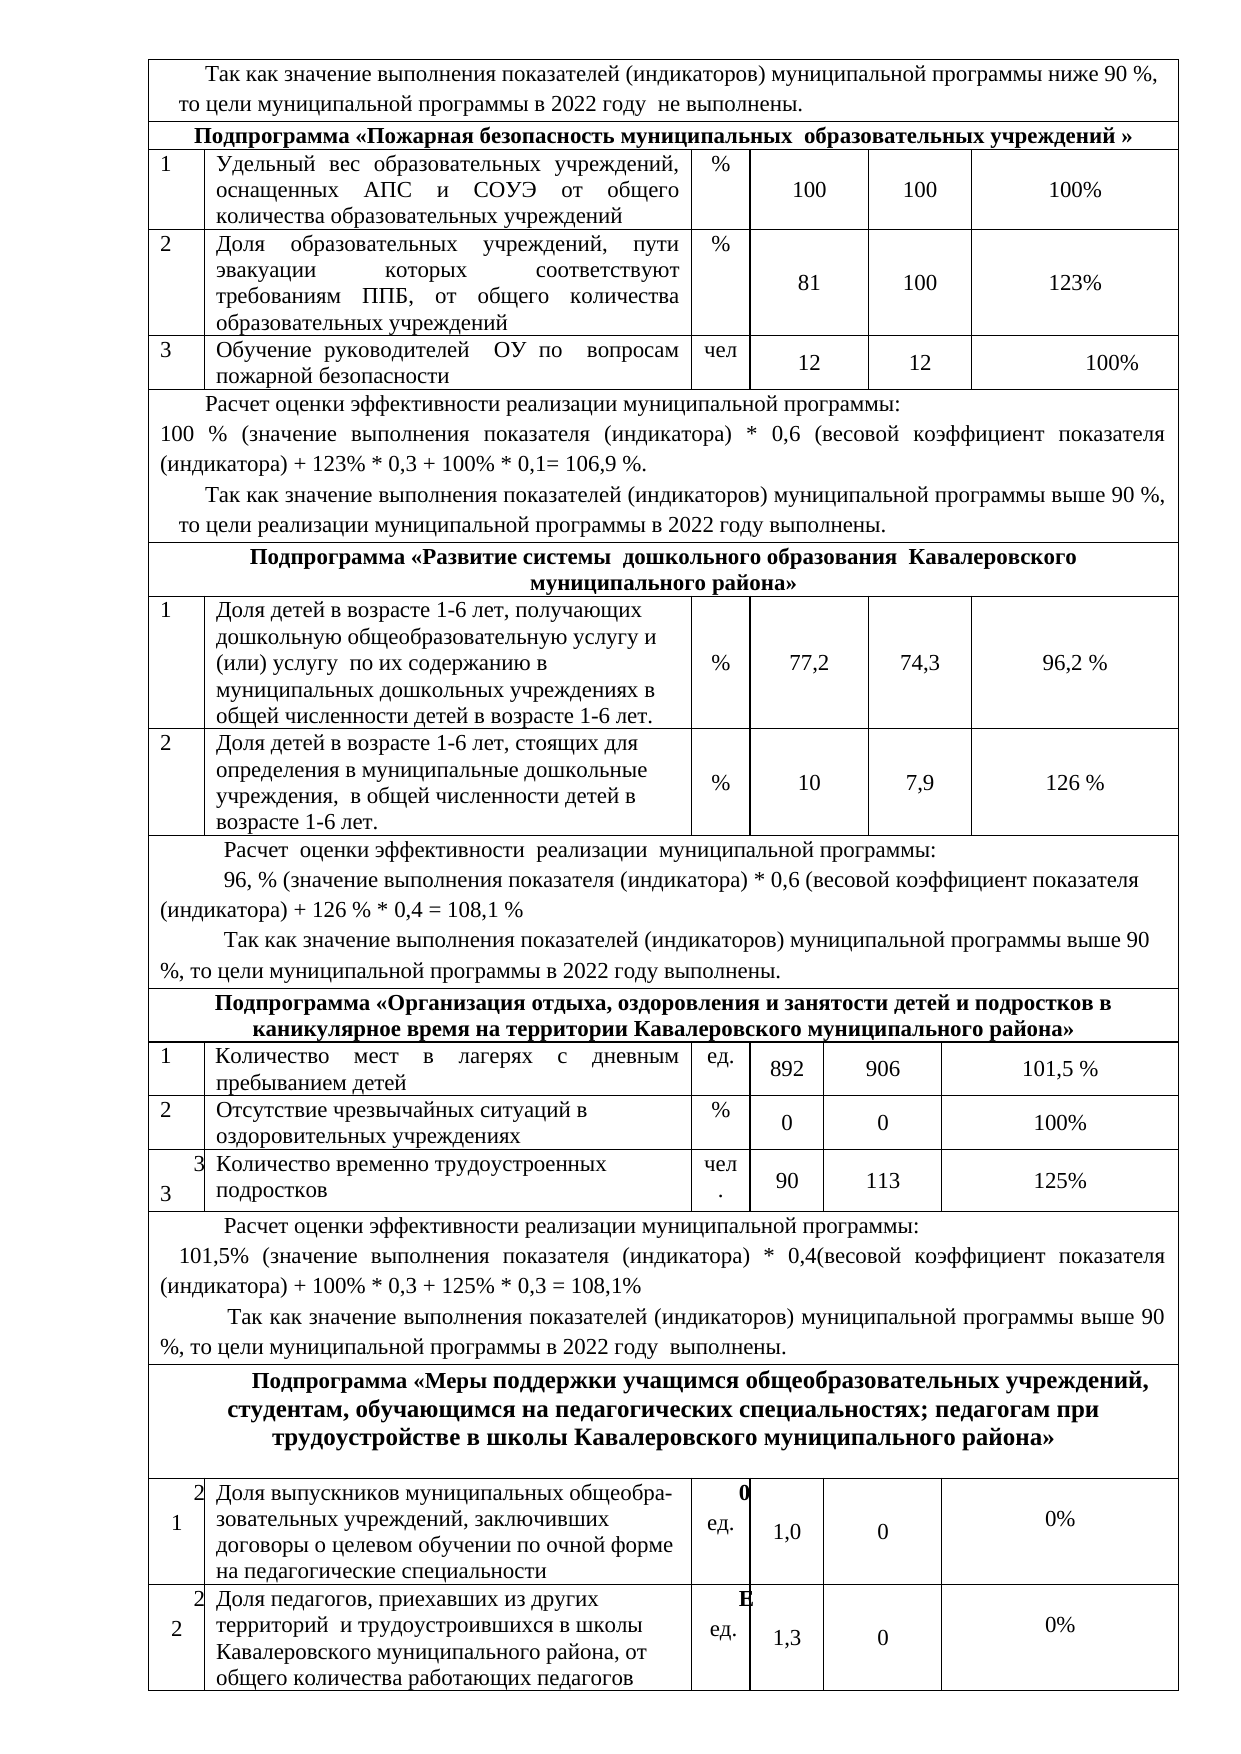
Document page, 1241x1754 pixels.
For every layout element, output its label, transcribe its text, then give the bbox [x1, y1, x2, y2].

table_cell 12 [751, 336, 868, 389]
table_cell 113 [824, 1150, 941, 1211]
table_cell 10 [751, 729, 868, 835]
table_cell 100 [751, 150, 868, 229]
table_cell Доля детей в возрасте 1-6 лет, получающих дошкольную общеобразовательную услугу и (или) услугу по их содержанию в муниципальных дошкольных учреждениях в общей численности детей в возрасте 1-6 лет. [205, 597, 691, 728]
table_cell Доля образовательных учреждений, пути эвакуации которых соответствуют требованиям ППБ, от общего количества образовательных учреждений [205, 230, 691, 335]
table_cell 892 [751, 1043, 823, 1095]
table_cell чел [692, 336, 749, 389]
table_cell 0% [942, 1479, 1178, 1584]
table_cell 1 [149, 150, 204, 229]
table_cell Отсутствие чрезвычайных ситуаций в оздоровительных учреждениях [205, 1096, 691, 1149]
table_cell 21 [149, 1479, 204, 1584]
table_cell 1,0 [751, 1479, 823, 1584]
table_cell 7,9 [869, 729, 971, 835]
table_cell Подпрограмма «Меры поддержки учащимся общеобразовательных учреждений, студентам, обучающимся на педагогических специальностях; педагогам при трудоустройстве в школы Кавалеровского муниципального района» [149, 1365, 1178, 1477]
table_cell 100% [972, 336, 1178, 389]
table_cell Подпрограмма «Развитие системы дошкольного образования Кавалеровского муниципального района» [149, 543, 1178, 596]
table_cell Е ед. [692, 1585, 749, 1690]
table_cell 3 [149, 336, 204, 389]
table_cell 101,5 % [942, 1043, 1178, 1095]
table_cell 1 [149, 1043, 204, 1095]
table_cell 33 [149, 1150, 204, 1211]
table_cell 2 [149, 729, 204, 835]
table_cell 12 [869, 336, 971, 389]
table_cell Расчет оценки эффективности реализации муниципальной программы: 100 % (значение выполнения показателя (индикатора) * 0,6 (весовой коэффициент показателя (индикатора) + 123% * 0,3 + 100% * 0,1= 106,9 %. Так как значение выполнения показателей (индикаторов) муниципальной программы выше 90 %, то цели реализации муниципальной программы в 2022 году выполнены. [149, 390, 1178, 542]
table_cell Количество мест в лагерях с дневным пребыванием детей [205, 1043, 691, 1095]
table_cell 96,2 % [972, 597, 1178, 728]
table_cell % [692, 597, 749, 728]
table_cell 81 [751, 230, 868, 335]
table_cell 100 [869, 150, 971, 229]
table_cell 2 [149, 230, 204, 335]
table_cell Подпрограмма «Пожарная безопасность муниципальных образовательных учреждений » [149, 122, 1178, 149]
table_cell 100 [869, 230, 971, 335]
table_cell Количество временно трудоустроенных подростков [205, 1150, 691, 1211]
table_cell Доля педагогов, приехавших из других территорий и трудоустроившихся в школы Кавалеровского муниципального района, от общего количества работающих педагогов [205, 1585, 691, 1690]
table_cell Подпрограмма «Организация отдыха, оздоровления и занятости детей и подростков в каникулярное время на территории Кавалеровского муниципального района» [149, 989, 1178, 1041]
table_cell 74,3 [869, 597, 971, 728]
table_cell Доля выпускников муниципальных общеобра-зовательных учреждений, заключивших договоры о целевом обучении по очной форме на педагогические специальности [205, 1479, 691, 1584]
table_cell % [692, 1096, 749, 1149]
table_cell 0 [824, 1585, 941, 1690]
table_cell 906 [824, 1043, 941, 1095]
table_cell 125% [942, 1150, 1178, 1211]
table_cell ед. [692, 1043, 749, 1095]
table_cell 0 [824, 1096, 941, 1149]
table_cell 1,3 [751, 1585, 823, 1690]
table_cell % [692, 150, 749, 229]
table_cell % [692, 729, 749, 835]
table_cell 0 [824, 1479, 941, 1584]
table_cell 90 [751, 1150, 823, 1211]
table_cell % [692, 230, 749, 335]
table_cell Расчет оценки эффективности реализации муниципальной программы: 101,5% (значение выполнения показателя (индикатора) * 0,4(весовой коэффициент показателя (индикатора) + 100% * 0,3 + 125% * 0,3 = 108,1% Так как значение выполнения показателей (индикаторов) муниципальной программы выше 90 %, то цели муниципальной программы в 2022 году выполнены. [149, 1212, 1178, 1364]
table_cell 0 [751, 1096, 823, 1149]
table_cell Удельный вес образовательных учреждений, оснащенных АПС и СОУЭ от общего количества образовательных учреждений [205, 150, 691, 229]
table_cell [149, 60, 1178, 121]
table_cell Доля детей в возрасте 1-6 лет, стоящих для определения в муниципальные дошкольные учреждения, в общей численности детей в возрасте 1-6 лет. [205, 729, 691, 835]
table_cell 1 [149, 597, 204, 728]
table_cell 123% [972, 230, 1178, 335]
table_cell чел. [692, 1150, 749, 1211]
table_cell 126 % [972, 729, 1178, 835]
table_cell Обучение руководителей ОУ по вопросам пожарной безопасности [205, 336, 691, 389]
table_cell 22 [149, 1585, 204, 1690]
table_cell 100% [942, 1096, 1178, 1149]
table_cell 2 [149, 1096, 204, 1149]
table_cell Расчет оценки эффективности реализации муниципальной программы: 96, % (значение выполнения показателя (индикатора) * 0,6 (весовой коэффициент показателя (индикатора) + 126 % * 0,4 = 108,1 % Так как значение выполнения показателей (индикаторов) муниципальной программы выше 90 %, то цели муниципальной программы в 2022 году выполнены. [149, 836, 1178, 988]
table_cell 100% [972, 150, 1178, 229]
table_cell 77,2 [751, 597, 868, 728]
table_cell 0ед. [692, 1479, 749, 1584]
table_cell 0% [942, 1585, 1178, 1690]
